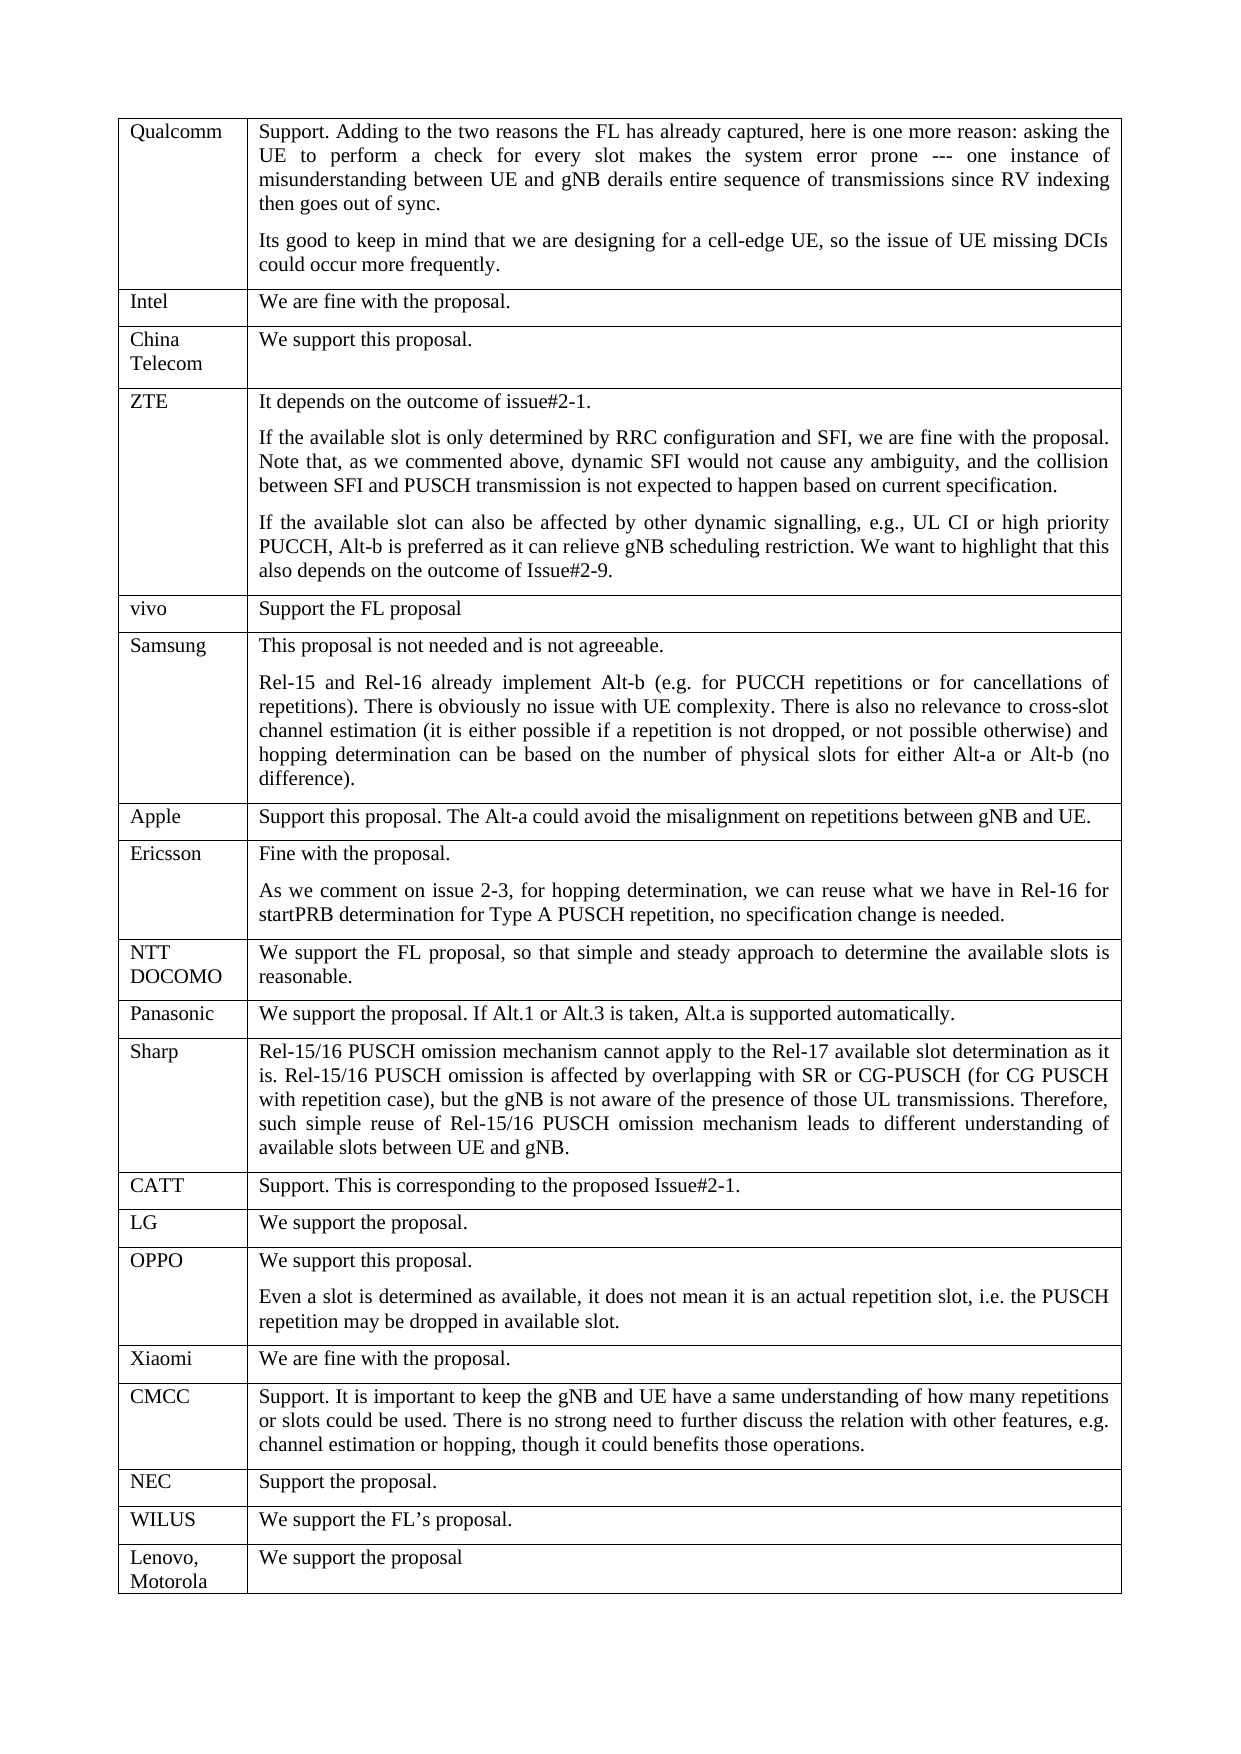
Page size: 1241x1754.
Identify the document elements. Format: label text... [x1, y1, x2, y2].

table_cell We are fine with the proposal. [248, 1346, 1121, 1383]
table_cell WILUS [119, 1507, 247, 1544]
table_cell Support. Adding to the two reasons the FL has already captured, here is one more reason: asking the UE to perform a check for every slot makes the system error prone --- one instance of misunderstanding between UE and gNB derails entire sequence of transmissions since RV indexing then goes out of sync. Its good to keep in mind that we are designing for a cell-edge UE, so the issue of UE missing DCIs could occur more frequently. [248, 119, 1121, 288]
table_cell Support. It is important to keep the gNB and UE have a same understanding of how many repetitions or slots could be used. There is no strong need to further discuss the relation with other features, e.g. channel estimation or hopping, though it could benefits those operations. [248, 1384, 1121, 1468]
table_cell NTT DOCOMO [119, 940, 247, 1000]
table_cell Fine with the proposal. As we comment on issue 2-3, for hopping determination, we can reuse what we have in Rel-16 for startPRB determination for Type A PUSCH repetition, no specification change is needed. [248, 841, 1121, 938]
table_cell CMCC [119, 1384, 247, 1468]
table_cell Intel [119, 290, 247, 326]
table_cell CATT [119, 1173, 247, 1209]
table_cell Rel-15/16 PUSCH omission mechanism cannot apply to the Rel-17 available slot determination as it is. Rel-15/16 PUSCH omission is affected by overlapping with SR or CG-PUSCH (for CG PUSCH with repetition case), but the gNB is not aware of the presence of those UL transmissions. Therefore, such simple reuse of Rel-15/16 PUSCH omission mechanism leads to different understanding of available slots between UE and gNB. [248, 1039, 1121, 1172]
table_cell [248, 1545, 1121, 1593]
table_cell Samsung [119, 633, 247, 803]
table_cell Qualcomm [119, 119, 247, 288]
table_cell We support the FL proposal, so that simple and steady approach to determine the available slots is reasonable. [248, 940, 1121, 1000]
table_cell Support the proposal. [248, 1470, 1121, 1506]
table_cell Sharp [119, 1039, 247, 1172]
table_cell We support the FL’s proposal. [248, 1507, 1121, 1544]
table_cell NEC [119, 1470, 247, 1506]
table_cell Apple [119, 804, 247, 840]
table_cell Ericsson [119, 841, 247, 938]
table_cell We are fine with the proposal. [248, 290, 1121, 326]
table_cell Support the FL proposal [248, 596, 1121, 632]
table_cell We support this proposal. [248, 327, 1121, 388]
table_cell We support the proposal. [248, 1210, 1121, 1247]
table_cell LG [119, 1210, 247, 1247]
table_cell China Telecom [119, 327, 247, 388]
table_cell We support this proposal. Even a slot is determined as available, it does not mean it is an actual repetition slot, i.e. the PUSCH repetition may be dropped in available slot. [248, 1248, 1121, 1345]
table_cell Support. This is corresponding to the proposed Issue#2-1. [248, 1173, 1121, 1209]
table_cell vivo [119, 596, 247, 632]
table_cell Panasonic [119, 1001, 247, 1038]
table_cell Xiaomi [119, 1346, 247, 1383]
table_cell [119, 1545, 247, 1593]
table_cell OPPO [119, 1248, 247, 1345]
table_cell Support this proposal. The Alt-a could avoid the misalignment on repetitions between gNB and UE. [248, 804, 1121, 840]
table_cell ZTE [119, 389, 247, 595]
table_cell It depends on the outcome of issue#2-1. If the available slot is only determined by RRC configuration and SFI, we are fine with the proposal. Note that, as we commented above, dynamic SFI would not cause any ambiguity, and the collision between SFI and PUSCH transmission is not expected to happen based on current specification. If the available slot can also be affected by other dynamic signalling, e.g., UL CI or high priority PUCCH, Alt-b is preferred as it can relieve gNB scheduling restriction. We want to highlight that this also depends on the outcome of Issue#2-9. [248, 389, 1121, 595]
table_cell This proposal is not needed and is not agreeable. Rel-15 and Rel-16 already implement Alt-b (e.g. for PUCCH repetitions or for cancellations of repetitions). There is obviously no issue with UE complexity. There is also no relevance to cross-slot channel estimation (it is either possible if a repetition is not dropped, or not possible otherwise) and hopping determination can be based on the number of physical slots for either Alt-a or Alt-b (no difference). [248, 633, 1121, 803]
table_cell We support the proposal. If Alt.1 or Alt.3 is taken, Alt.a is supported automatically. [248, 1001, 1121, 1038]
